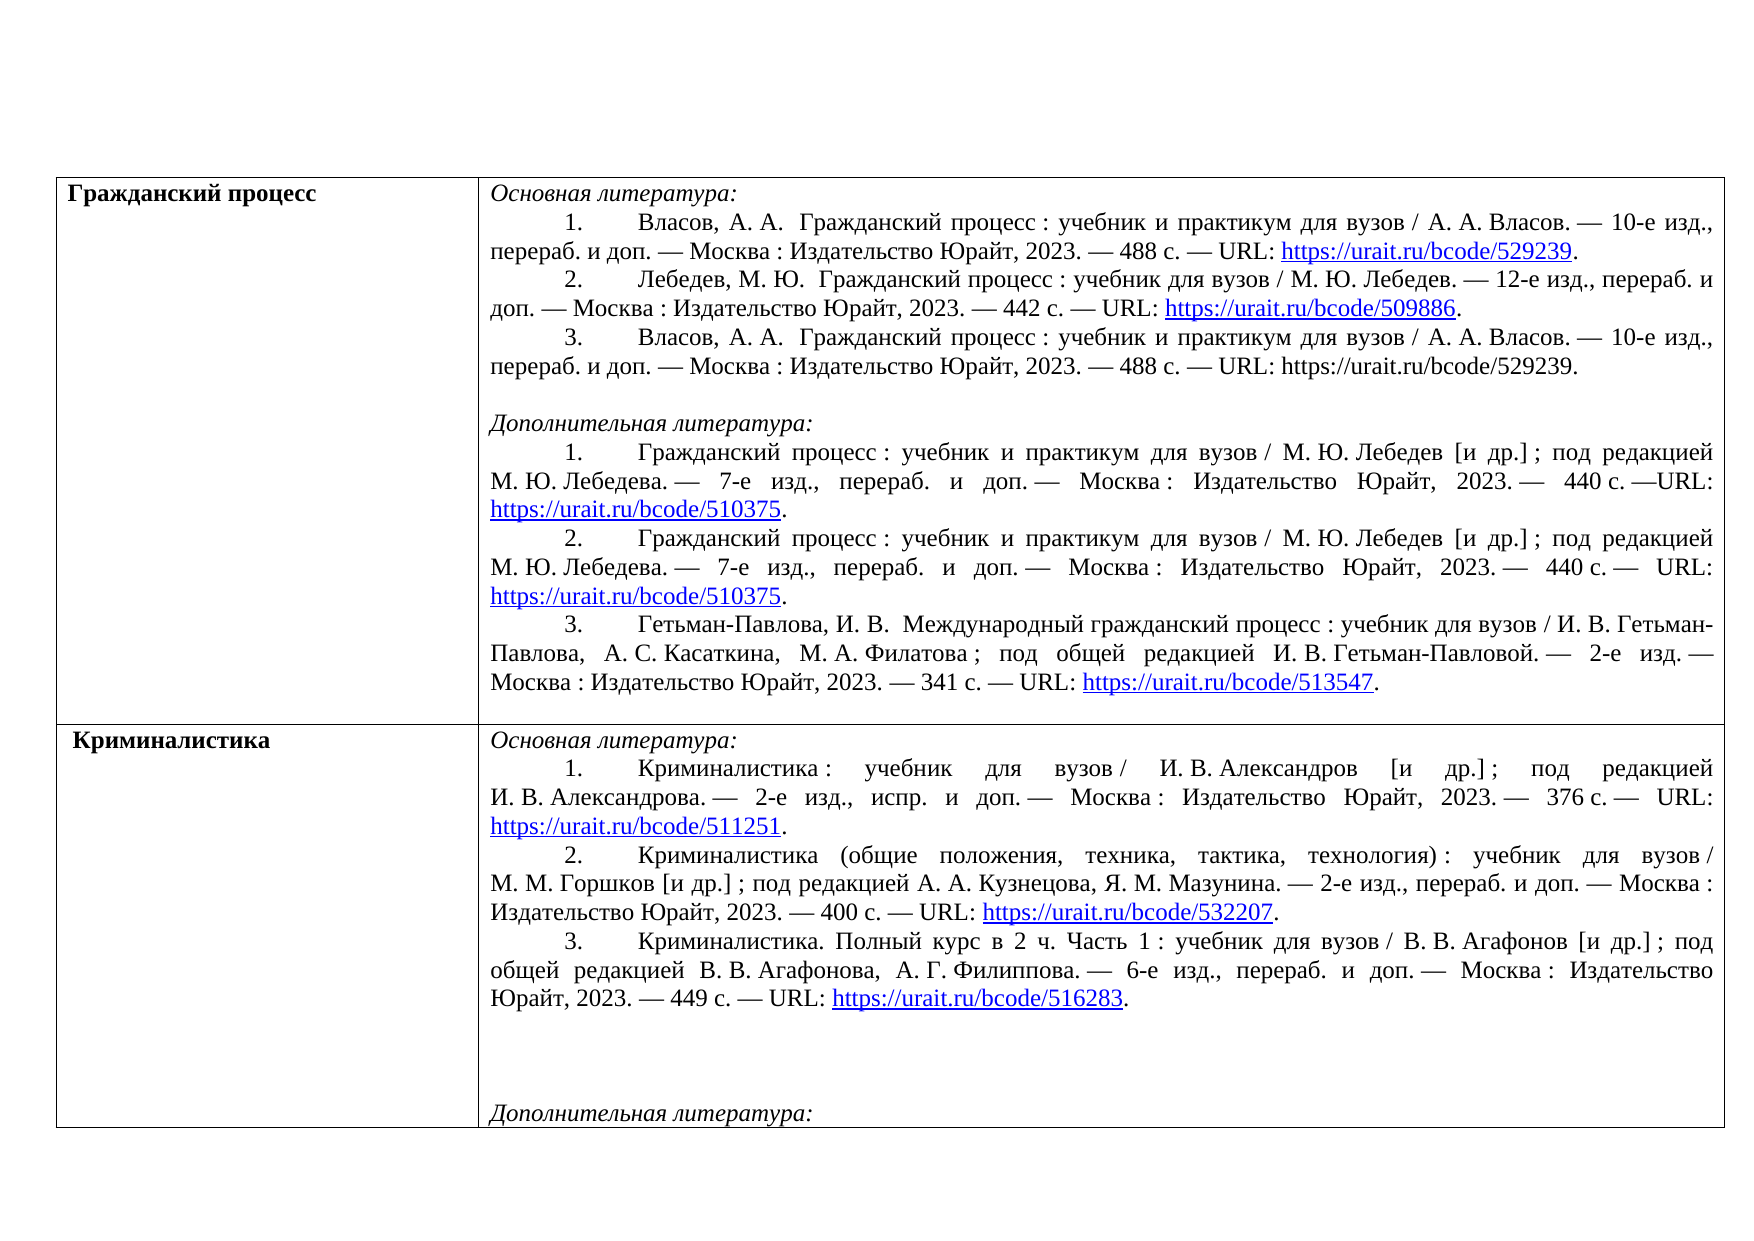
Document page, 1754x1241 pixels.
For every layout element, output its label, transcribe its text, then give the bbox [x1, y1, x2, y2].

table_cell Гражданский процесс [57, 178, 478, 724]
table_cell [479, 725, 1724, 1127]
table_cell Криминалистика [57, 725, 478, 1127]
table_cell Основная литература: Власов, А. А. Гражданский процесс : учебник и практикум для вузов / А. А. Власов. — 10-е изд., перераб. и доп. — Москва : Издательство Юрайт, 2023. — 488 с. — URL: https://urait.ru/bcode/529239. Лебедев, М. Ю. Гражданский процесс : учебник для вузов / М. Ю. Лебедев. — 12-е изд., перераб. и доп. — Москва : Издательство Юрайт, 2023. — 442 с. — URL: https://urait.ru/bcode/509886. Власов, А. А. Гражданский процесс : учебник и практикум для вузов / А. А. Власов. — 10-е изд., перераб. и доп. — Москва : Издательство Юрайт, 2023. — 488 с. — URL: https://urait.ru/bcode/529239. Дополнительная литература: Гражданский процесс : учебник и практикум для вузов / М. Ю. Лебедев [и др.] ; под редакцией М. Ю. Лебедева. — 7-е изд., перераб. и доп. — Москва : Издательство Юрайт, 2023. — 440 с. —URL: https://urait.ru/bcode/510375. Гражданский процесс : учебник и практикум для вузов / М. Ю. Лебедев [и др.] ; под редакцией М. Ю. Лебедева. — 7-е изд., перераб. и доп. — Москва : Издательство Юрайт, 2023. — 440 с. — URL: https://urait.ru/bcode/510375. Гетьман-Павлова, И. В. Международный гражданский процесс : учебник для вузов / И. В. Гетьман-Павлова, А. С. Касаткина, М. А. Филатова ; под общей редакцией И. В. Гетьман-Павловой. — 2-е изд. — Москва : Издательство Юрайт, 2023. — 341 с. — URL: https://urait.ru/bcode/513547. [479, 178, 1724, 724]
